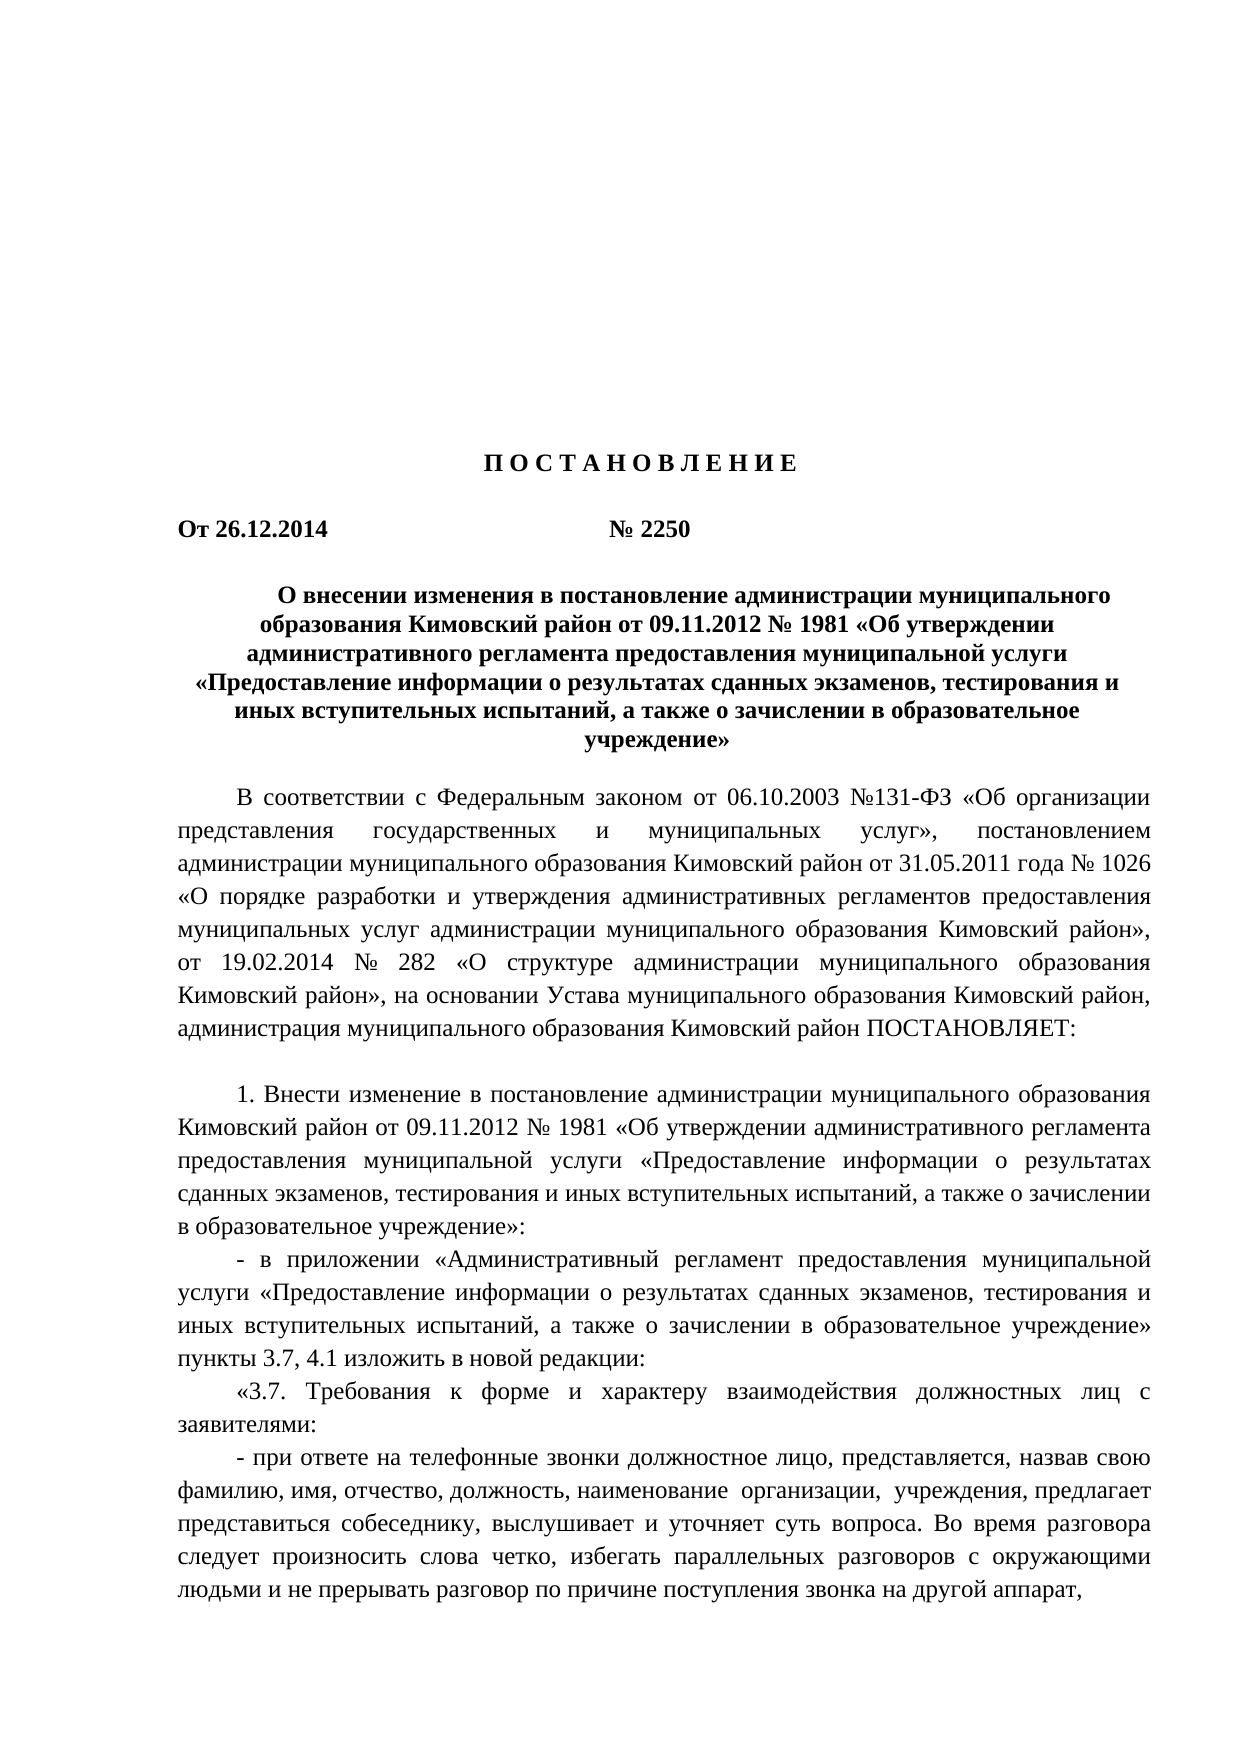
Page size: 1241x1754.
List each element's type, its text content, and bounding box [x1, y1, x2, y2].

text - при ответе на телефонные звонки должностное лицо, представляется, назвав свою фамилию, имя, отчество, должность, наименование организации, учреждения, предлагает представиться собеседнику, выслушивает и уточняет суть вопроса. Во время разговора следует произносить слова четко, избегать параллельных разговоров с окружающими людьми и не прерывать разговор по причине поступления звонка на другой аппарат, [177, 1442, 1152, 1603]
text - в приложении «Административный регламент предоставления муниципальной услуги «Предоставление информации о результатах сданных экзаменов, тестирования и иных вступительных испытаний, а также о зачислении в образовательное учреждение» пункты 3.7, 4.1 изложить в новой редакции: [177, 1244, 1152, 1372]
text 1. Внести изменение в постановление администрации муниципального образования Кимовский район от 09.11.2012 № 1981 «Об утверждении административного регламента предоставления муниципальной услуги «Предоставление информации о результатах сданных экзаменов, тестирования и иных вступительных испытаний, а также о зачислении в образовательное учреждение»: [177, 1079, 1152, 1240]
text О внесении изменения в постановление администрации муниципального образования Кимовский район от 09.11.2012 № 1981 «Об утверждении административного регламента предоставления муниципальной услуги «Предоставление информации о результатах сданных экзаменов, тестирования и иных вступительных испытаний, а также о зачислении в образовательное учреждение» [162, 580, 1152, 753]
text В соответствии с Федеральным законом от 06.10.2003 №131-ФЗ «Об организации представления государственных и муниципальных услуг», постановлением администрации муниципального образования Кимовский район от 31.05.2011 года № 1026 «О порядке разработки и утверждения административных регламентов предоставления муниципальных услуг администрации муниципального образования Кимовский район», от 19.02.2014 № 282 «О структуре администрации муниципального образования Кимовский район», на основании Устава муниципального образования Кимовский район, администрация муниципального образования Кимовский район ПОСТАНОВЛЯЕТ: [177, 782, 1152, 1042]
text От 26.12.2014 № 2250 [177, 514, 1152, 543]
text П О С Т А Н О В Л Е Н И Е [177, 448, 1152, 477]
text «3.7. Требования к форме и характеру взаимодействия должностных лиц с заявителями: [177, 1376, 1152, 1438]
